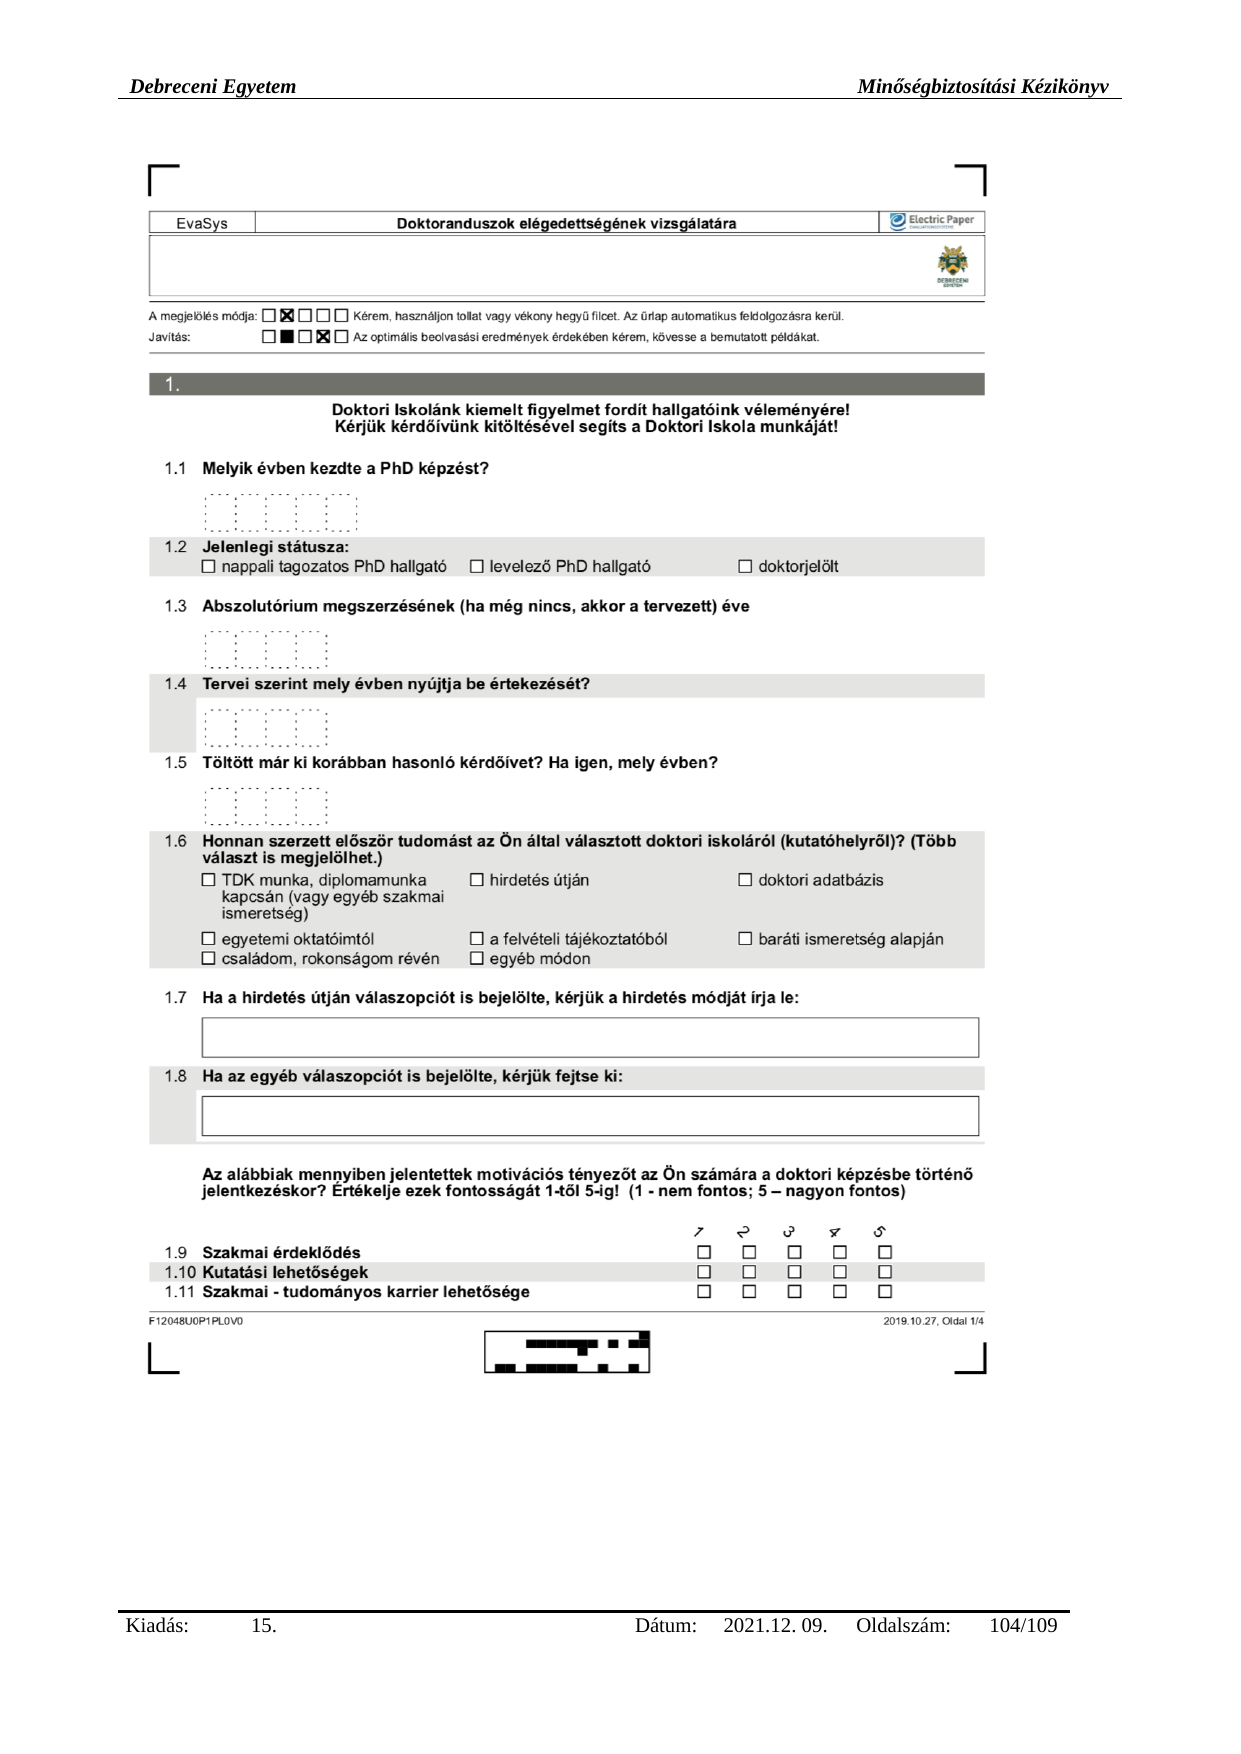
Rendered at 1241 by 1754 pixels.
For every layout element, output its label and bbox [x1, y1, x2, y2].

picture [118, 147, 1009, 1387]
